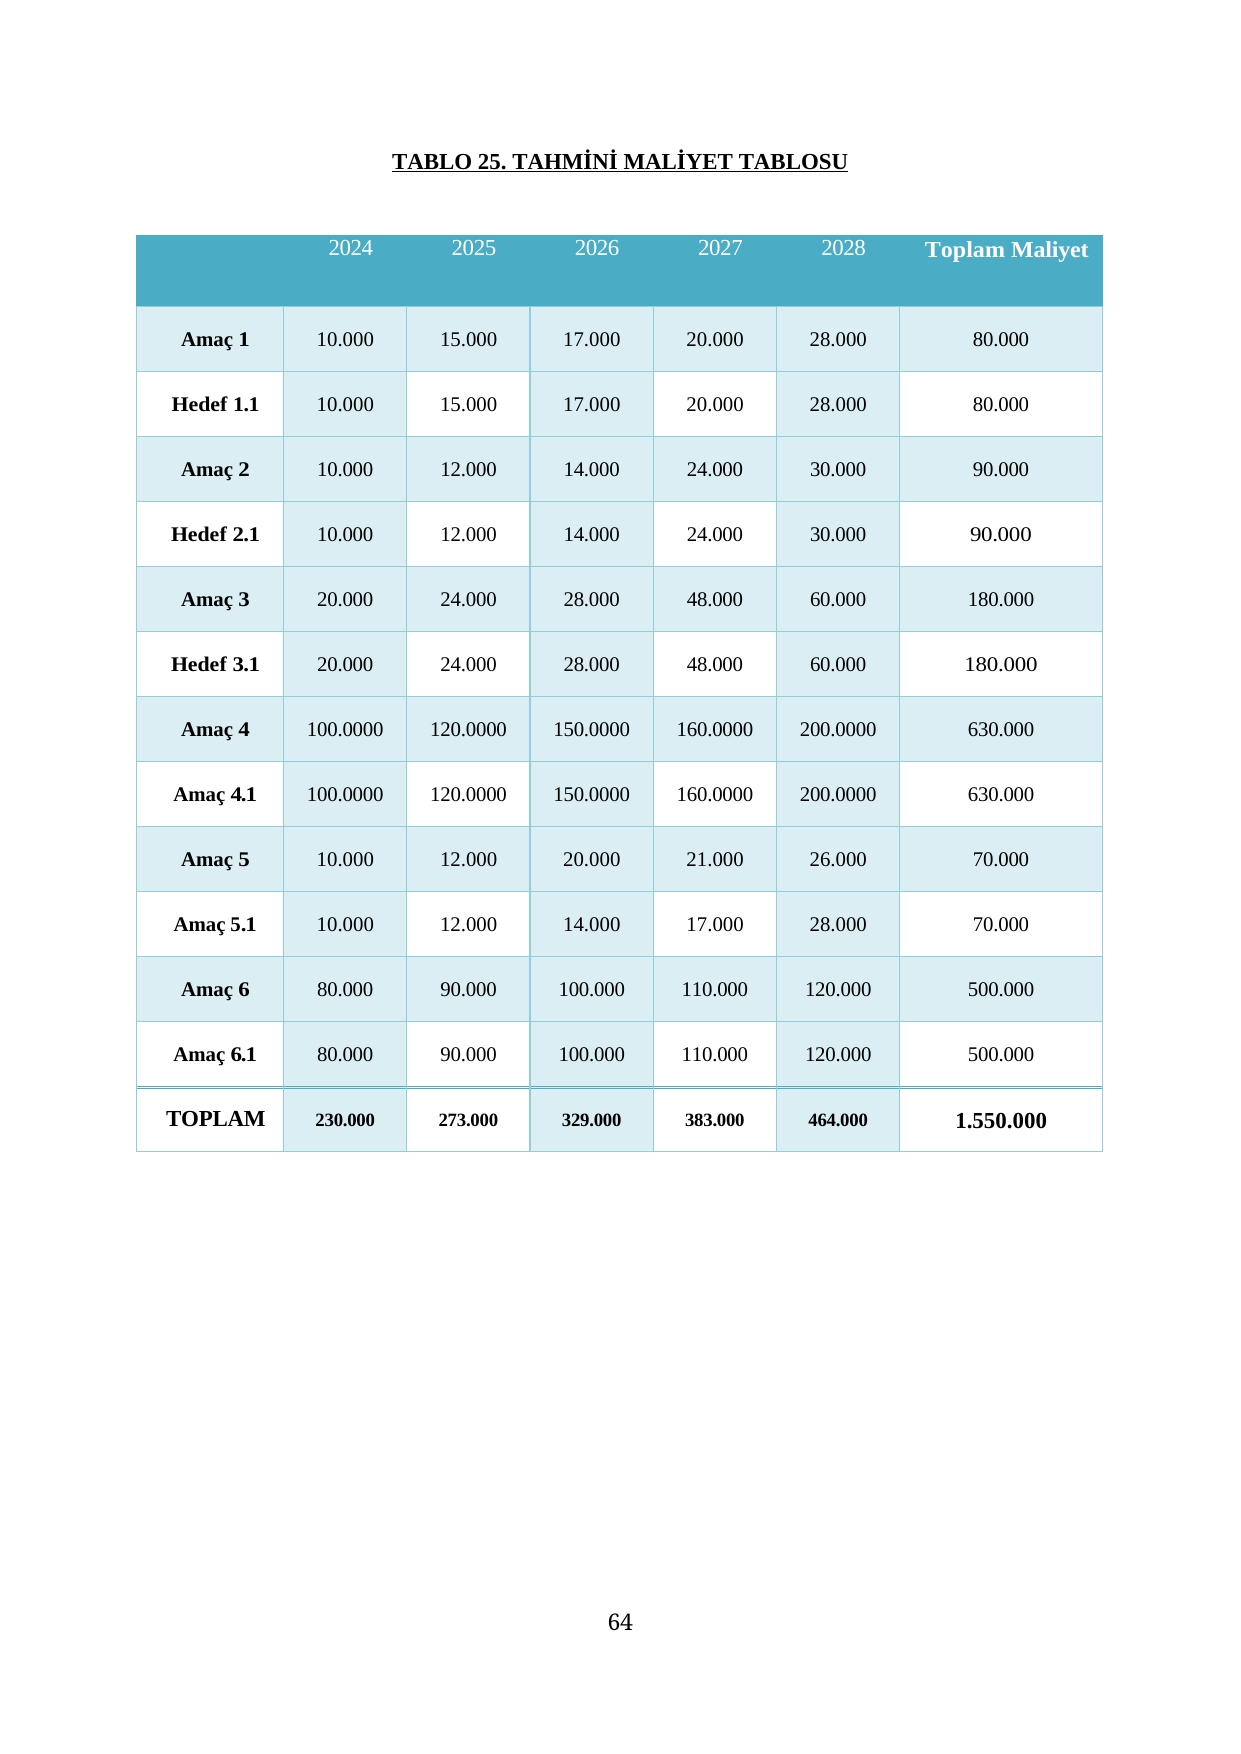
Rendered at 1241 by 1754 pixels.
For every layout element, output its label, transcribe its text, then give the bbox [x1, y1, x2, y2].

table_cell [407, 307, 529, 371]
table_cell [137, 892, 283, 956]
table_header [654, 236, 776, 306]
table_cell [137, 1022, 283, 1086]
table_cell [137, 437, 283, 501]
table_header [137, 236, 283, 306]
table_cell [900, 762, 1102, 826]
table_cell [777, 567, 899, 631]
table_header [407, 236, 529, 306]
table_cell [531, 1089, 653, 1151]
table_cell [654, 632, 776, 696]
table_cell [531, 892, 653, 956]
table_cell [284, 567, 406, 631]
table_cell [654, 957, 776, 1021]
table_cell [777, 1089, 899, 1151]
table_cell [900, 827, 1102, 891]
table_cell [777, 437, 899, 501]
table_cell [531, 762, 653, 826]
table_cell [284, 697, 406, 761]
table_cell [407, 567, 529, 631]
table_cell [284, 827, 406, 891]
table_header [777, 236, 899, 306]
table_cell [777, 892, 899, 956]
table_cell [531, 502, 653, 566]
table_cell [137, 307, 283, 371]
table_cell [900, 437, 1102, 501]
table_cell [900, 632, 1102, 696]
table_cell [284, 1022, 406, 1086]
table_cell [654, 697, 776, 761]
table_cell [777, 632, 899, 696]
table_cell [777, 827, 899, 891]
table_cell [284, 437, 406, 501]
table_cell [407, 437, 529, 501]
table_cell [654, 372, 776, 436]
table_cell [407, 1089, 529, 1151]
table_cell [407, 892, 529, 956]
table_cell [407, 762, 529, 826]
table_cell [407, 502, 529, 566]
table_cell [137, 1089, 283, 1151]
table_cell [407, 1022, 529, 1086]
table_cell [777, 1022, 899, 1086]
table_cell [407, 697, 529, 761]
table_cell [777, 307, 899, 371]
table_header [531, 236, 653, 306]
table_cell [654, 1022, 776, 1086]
text TABLO 25. TAHMİNİ MALİYET TABLOSU [148, 148, 1092, 174]
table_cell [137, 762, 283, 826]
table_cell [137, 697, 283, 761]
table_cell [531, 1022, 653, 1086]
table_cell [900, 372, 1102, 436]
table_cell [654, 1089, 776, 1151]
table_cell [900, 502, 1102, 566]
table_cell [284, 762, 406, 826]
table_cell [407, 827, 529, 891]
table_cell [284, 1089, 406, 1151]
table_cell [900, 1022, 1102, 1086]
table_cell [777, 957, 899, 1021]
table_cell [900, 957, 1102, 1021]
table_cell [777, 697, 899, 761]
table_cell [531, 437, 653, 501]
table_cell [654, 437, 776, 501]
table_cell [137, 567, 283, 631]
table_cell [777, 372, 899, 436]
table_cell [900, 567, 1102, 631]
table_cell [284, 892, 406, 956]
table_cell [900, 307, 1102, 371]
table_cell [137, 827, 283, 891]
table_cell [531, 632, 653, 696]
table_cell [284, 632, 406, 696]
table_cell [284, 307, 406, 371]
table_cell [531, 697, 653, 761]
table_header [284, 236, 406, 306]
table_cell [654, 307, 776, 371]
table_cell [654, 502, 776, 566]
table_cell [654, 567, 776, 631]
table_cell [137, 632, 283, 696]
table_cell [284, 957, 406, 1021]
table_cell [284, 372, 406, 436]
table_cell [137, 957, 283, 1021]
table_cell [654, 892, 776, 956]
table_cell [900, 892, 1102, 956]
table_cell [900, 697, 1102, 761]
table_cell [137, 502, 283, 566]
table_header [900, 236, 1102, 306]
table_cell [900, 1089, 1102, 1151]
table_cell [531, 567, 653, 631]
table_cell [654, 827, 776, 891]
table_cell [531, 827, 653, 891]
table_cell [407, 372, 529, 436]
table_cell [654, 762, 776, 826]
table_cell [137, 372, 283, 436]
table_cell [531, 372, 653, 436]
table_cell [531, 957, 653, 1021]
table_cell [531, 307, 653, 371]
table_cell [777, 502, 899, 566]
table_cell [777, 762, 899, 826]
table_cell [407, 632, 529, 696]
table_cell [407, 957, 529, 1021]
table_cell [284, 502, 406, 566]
